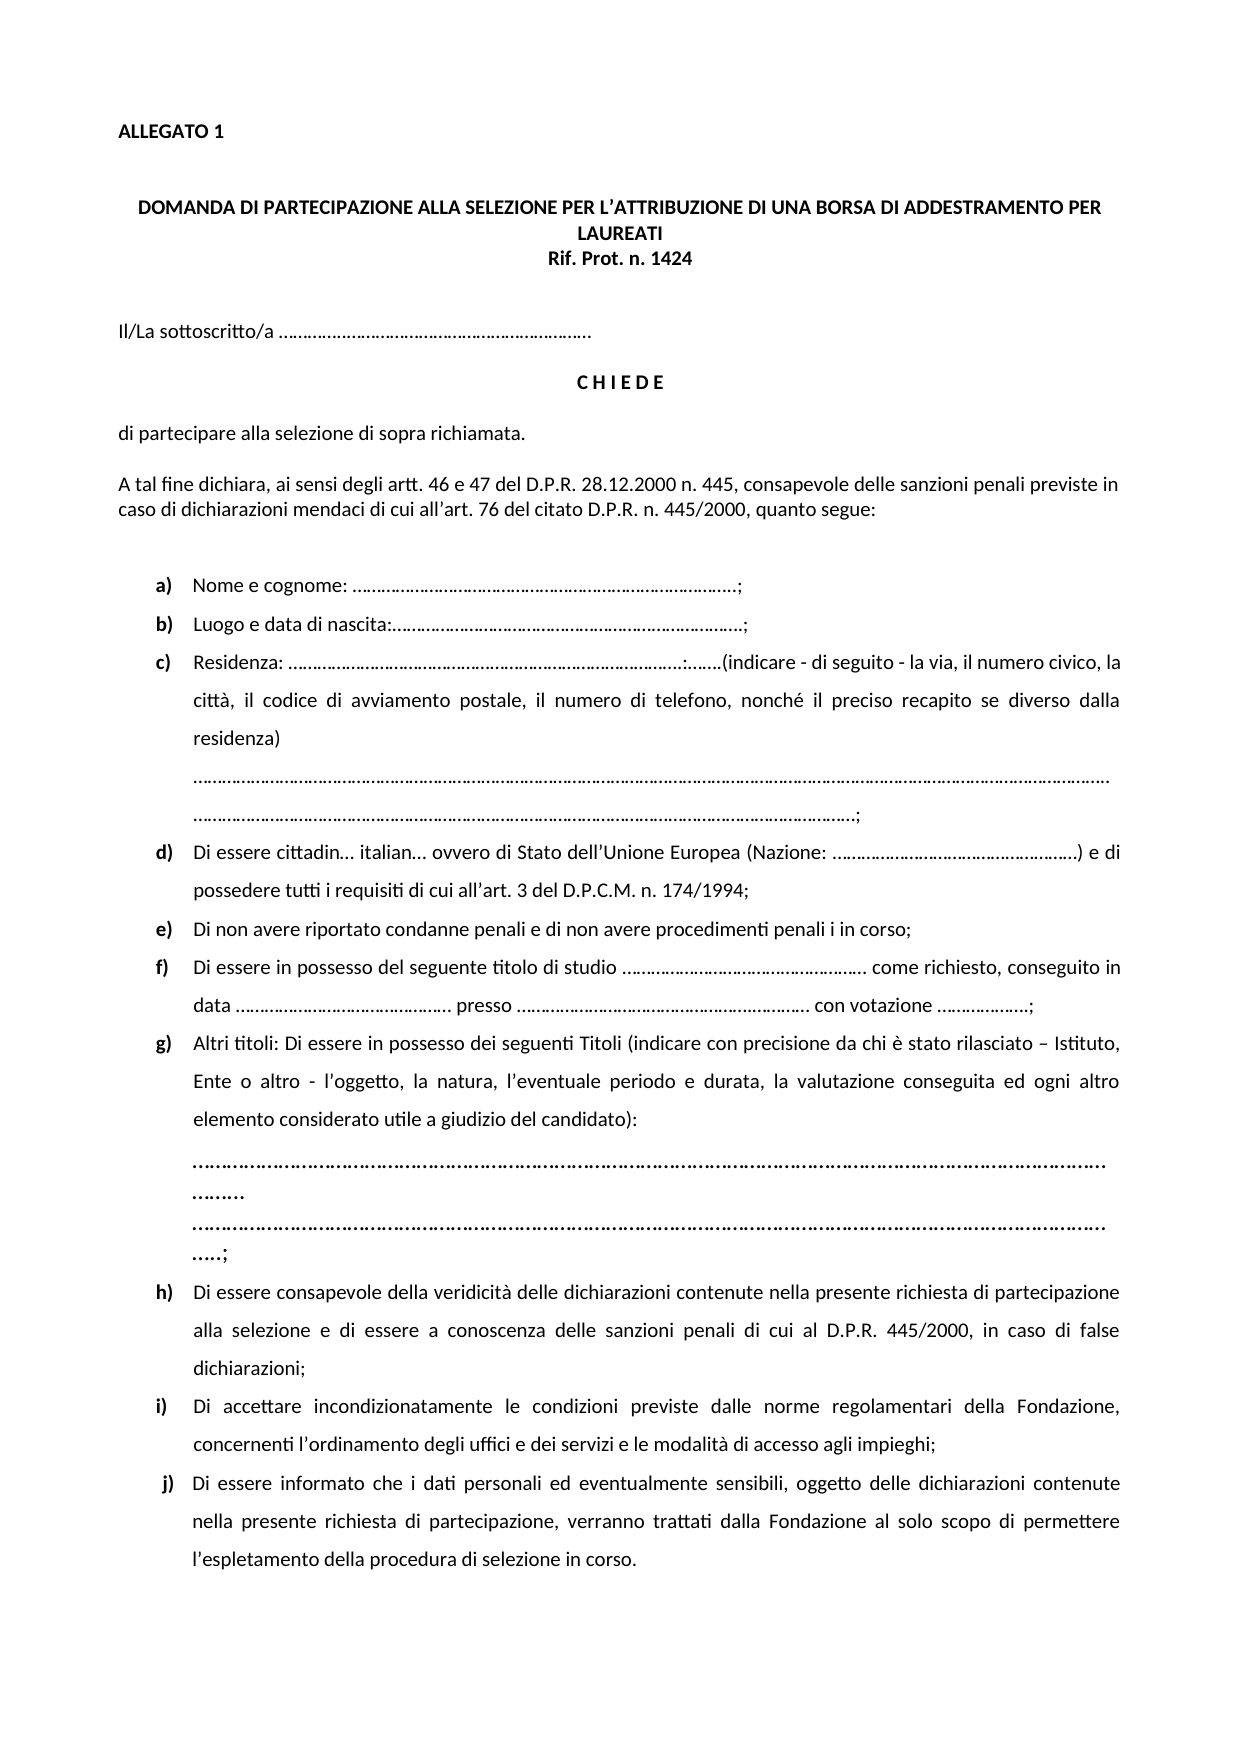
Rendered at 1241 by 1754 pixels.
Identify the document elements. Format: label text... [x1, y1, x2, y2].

text ALLEGATO 1 [118, 118, 1122, 143]
text DOMANDA DI PARTECIPAZIONE ALLA SELEZIONE PER L’ATTRIBUZIONE DI UNA BORSA DI ADDESTRAMENTO PER LAUREATI [118, 194, 1122, 245]
text Il/La sottoscritto/a …………..…………………………………………… [118, 318, 1122, 344]
list Di essere consapevole della veridicità delle dichiarazioni contenute nella presente richiesta di partecipazione alla selezione e di essere a conoscenza delle sanzioni penali di cui al D.P.R. 445/2000, in caso di false dichiarazioni; [156, 1279, 1122, 1381]
text di partecipare alla selezione di sopra richiamata. [118, 420, 1122, 446]
text A tal fine dichiara, ai sensi degli artt. 46 e 47 del D.P.R. 28.12.2000 n. 445, consapevole delle sanzioni penali previste in caso di dichiarazioni mendaci di cui all’art. 76 del citato D.P.R. n. 445/2000, quanto segue: [118, 471, 1122, 522]
text C H I E D E [118, 369, 1122, 395]
list Residenza: ……………………………………………………………………….:…….(indicare - di seguito - la via, il numero civico, la città, il codice di avviamento postale, il numero di telefono, nonché il preciso recapito se diverso dalla residenza)………………………………………………………………………………………………………………………………………………………………………..…………………………………………………………………………………………………………………………; [156, 649, 1122, 827]
text Rif. Prot. n. 1424 [118, 245, 1122, 271]
list Di non avere riportato condanne penali e di non avere procedimenti penali i in corso; [156, 916, 1122, 941]
list Di essere informato che i dati personali ed eventualmente sensibili, oggetto delle dichiarazioni contenute nella presente richiesta di partecipazione, verranno trattati dalla Fondazione al solo scopo di permettere l’espletamento della procedura di selezione in corso. [162, 1470, 1122, 1571]
list Luogo e data di nascita:……………………………………………………………….; [156, 611, 1122, 636]
list Di essere cittadin… italian… ovvero di Stato dell’Unione Europea (Nazione: ……………………………………………) e di possedere tutti i requisiti di cui all’art. 3 del D.P.C.M. n. 174/1994; [156, 839, 1122, 903]
list Nome e cognome: ……………………………………………………………………..; [155, 573, 1122, 598]
list Di accettare incondizionatamente le condizioni previste dalle norme regolamentari della Fondazione, concernenti l’ordinamento degli uffici e dei servizi e le modalità di accesso agli impieghi; [156, 1393, 1122, 1457]
list Altri titoli: Di essere in possesso dei seguenti Titoli (indicare con precisione da chi è stato rilasciato – Istituto, Ente o altro - l’oggetto, la natura, l’eventuale periodo e durata, la valutazione conseguita ed ogni altro elemento considerato utile a giudizio del candidato): [156, 1030, 1122, 1132]
text …………………………………………………………………………………………………………………………………………………...………………………………………………………………………………………………………………………………………………..; [192, 1144, 1122, 1267]
list Di essere in possesso del seguente titolo di studio …………………………………………… come richiesto, conseguito in data ……………………………………… presso ………………………………………….………… con votazione ……………….; [156, 954, 1122, 1017]
